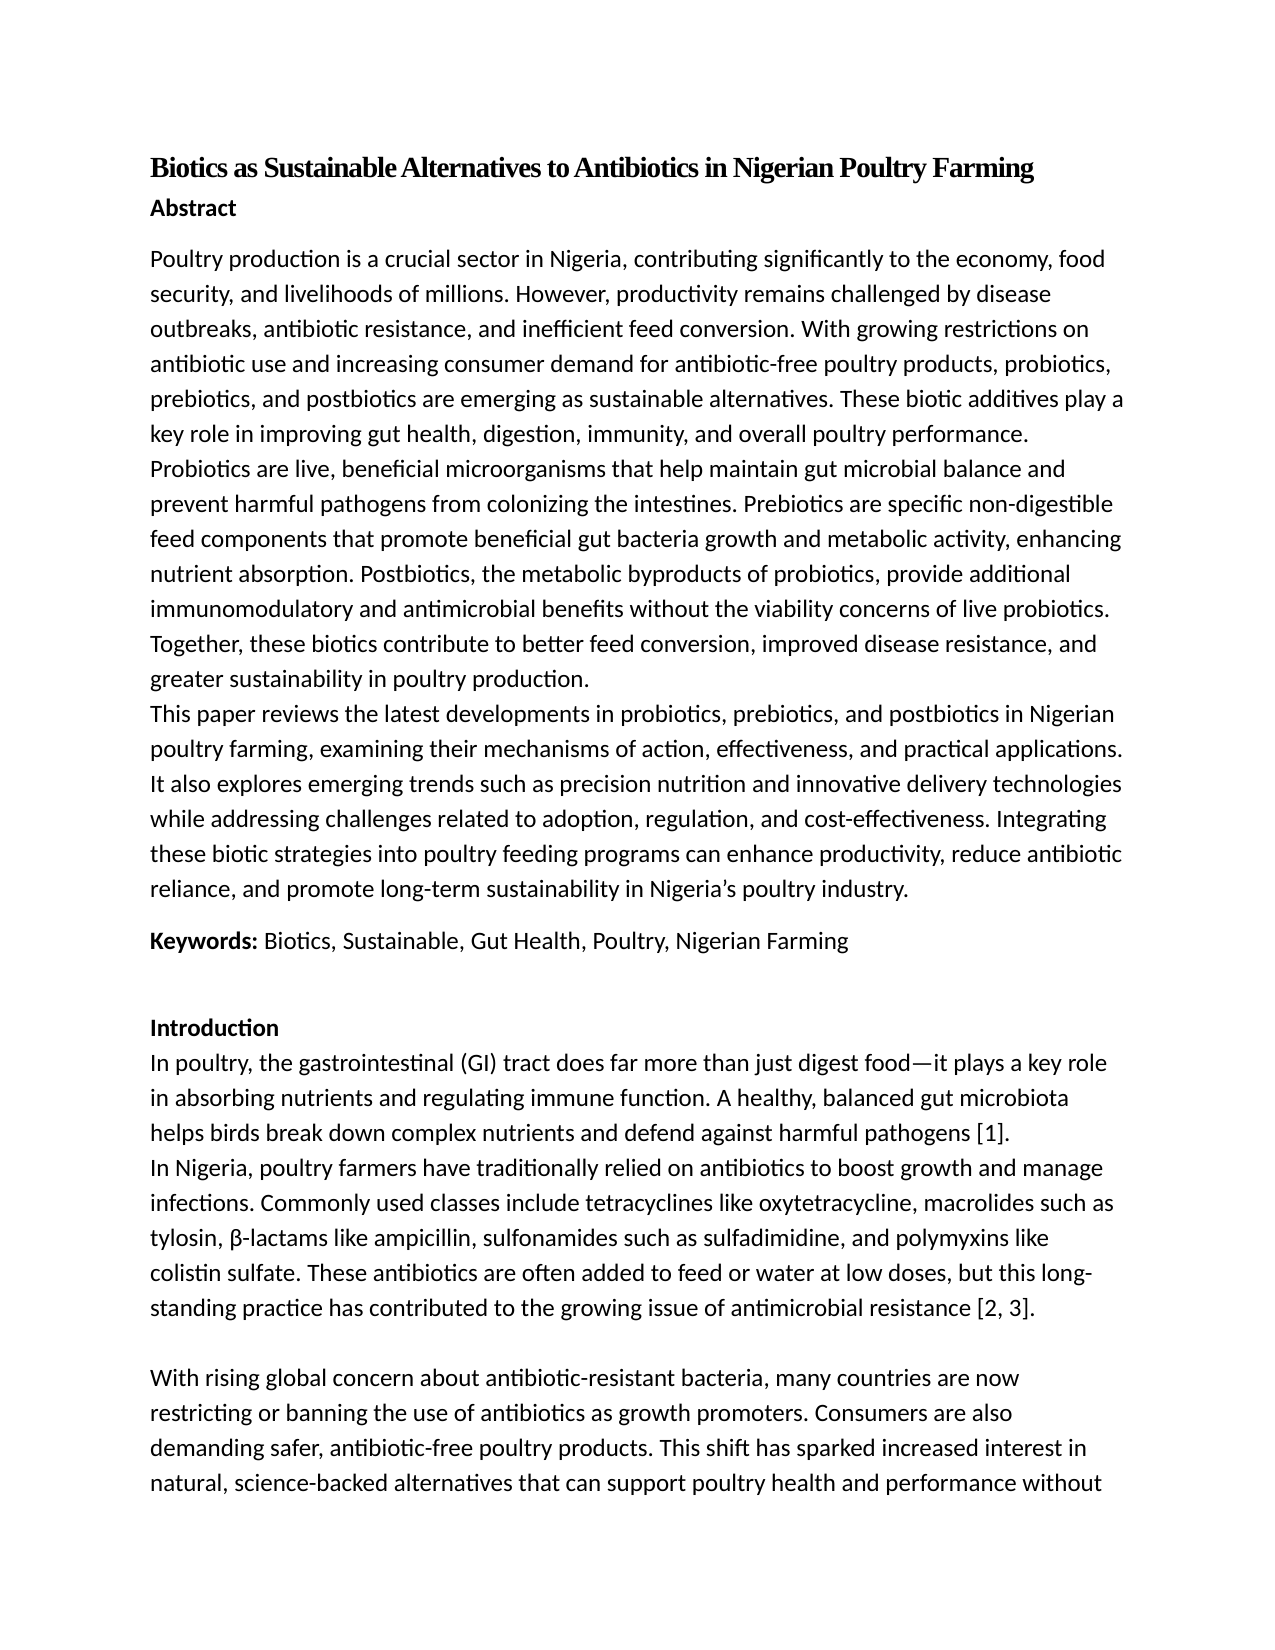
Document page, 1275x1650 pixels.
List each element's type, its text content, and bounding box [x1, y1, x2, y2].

text Poultry production is a crucial sector in Nigeria, contributing significantly to the economy, food security, and livelihoods of millions. However, productivity remains challenged by disease outbreaks, antibiotic resistance, and inefficient feed conversion. With growing restrictions on antibiotic use and increasing consumer demand for antibiotic-free poultry products, probiotics, prebiotics, and postbiotics are emerging as sustainable alternatives. These biotic additives play a key role in improving gut health, digestion, immunity, and overall poultry performance. Probiotics are live, beneficial microorganisms that help maintain gut microbial balance and prevent harmful pathogens from colonizing the intestines. Prebiotics are specific non-digestible feed components that promote beneficial gut bacteria growth and metabolic activity, enhancing nutrient absorption. Postbiotics, the metabolic byproducts of probiotics, provide additional immunomodulatory and antimicrobial benefits without the viability concerns of live probiotics. Together, these biotics contribute to better feed conversion, improved disease resistance, and greater sustainability in poultry production. This paper reviews the latest developments in probiotics, prebiotics, and postbiotics in Nigerian poultry farming, examining their mechanisms of action, effectiveness, and practical applications. It also explores emerging trends such as precision nutrition and innovative delivery technologies while addressing challenges related to adoption, regulation, and cost-effectiveness. Integrating these biotic strategies into poultry feeding programs can enhance productivity, reduce antibiotic reliance, and promote long-term sustainability in Nigeria’s poultry industry. [150, 243, 1125, 904]
text Abstract [150, 192, 1125, 222]
text Keywords: Biotics, Sustainable, Gut Health, Poultry, Nigerian Farming [150, 925, 1125, 991]
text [150, 1012, 1125, 1497]
title Biotics as Sustainable Alternatives to Antibiotics in Nigerian Poultry Farming [150, 150, 1125, 183]
